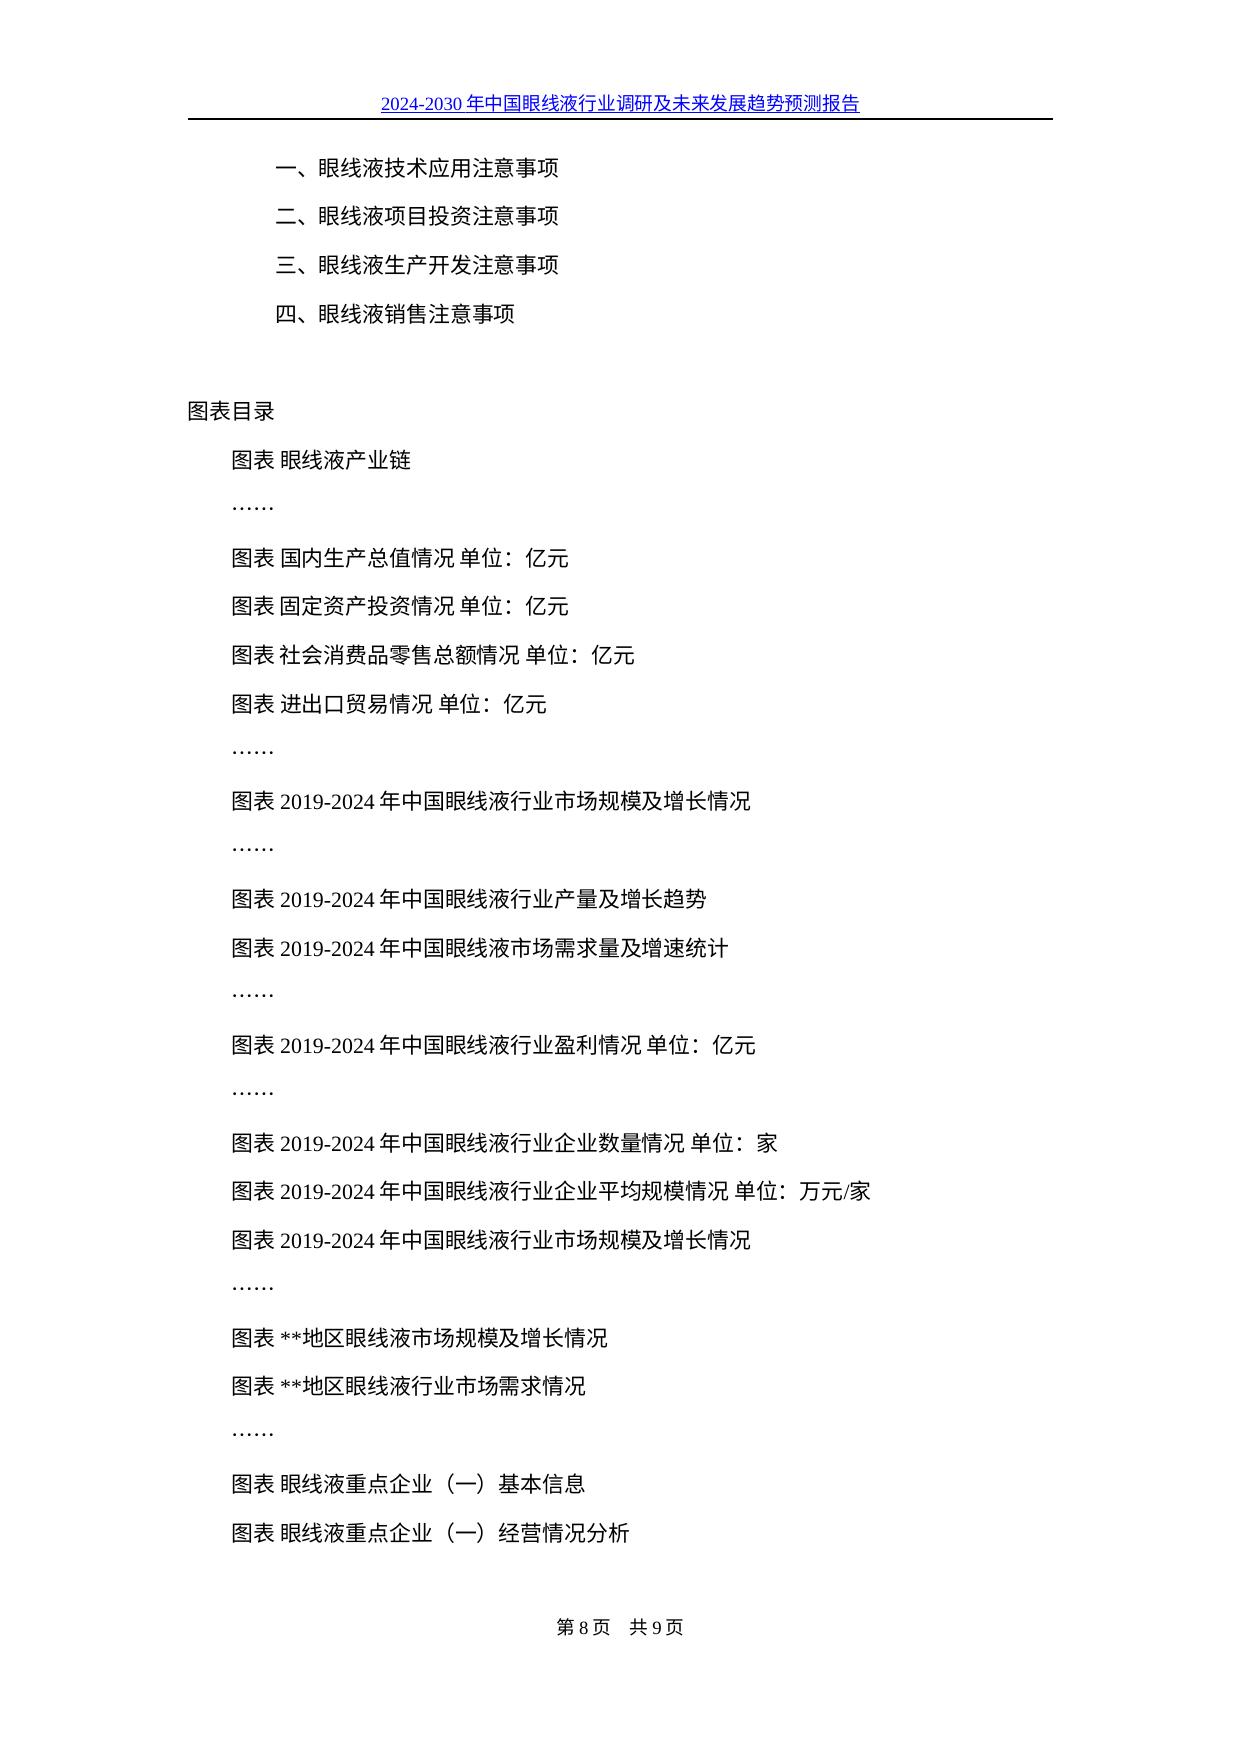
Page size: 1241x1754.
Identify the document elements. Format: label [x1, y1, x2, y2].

text [187, 150, 1053, 1548]
